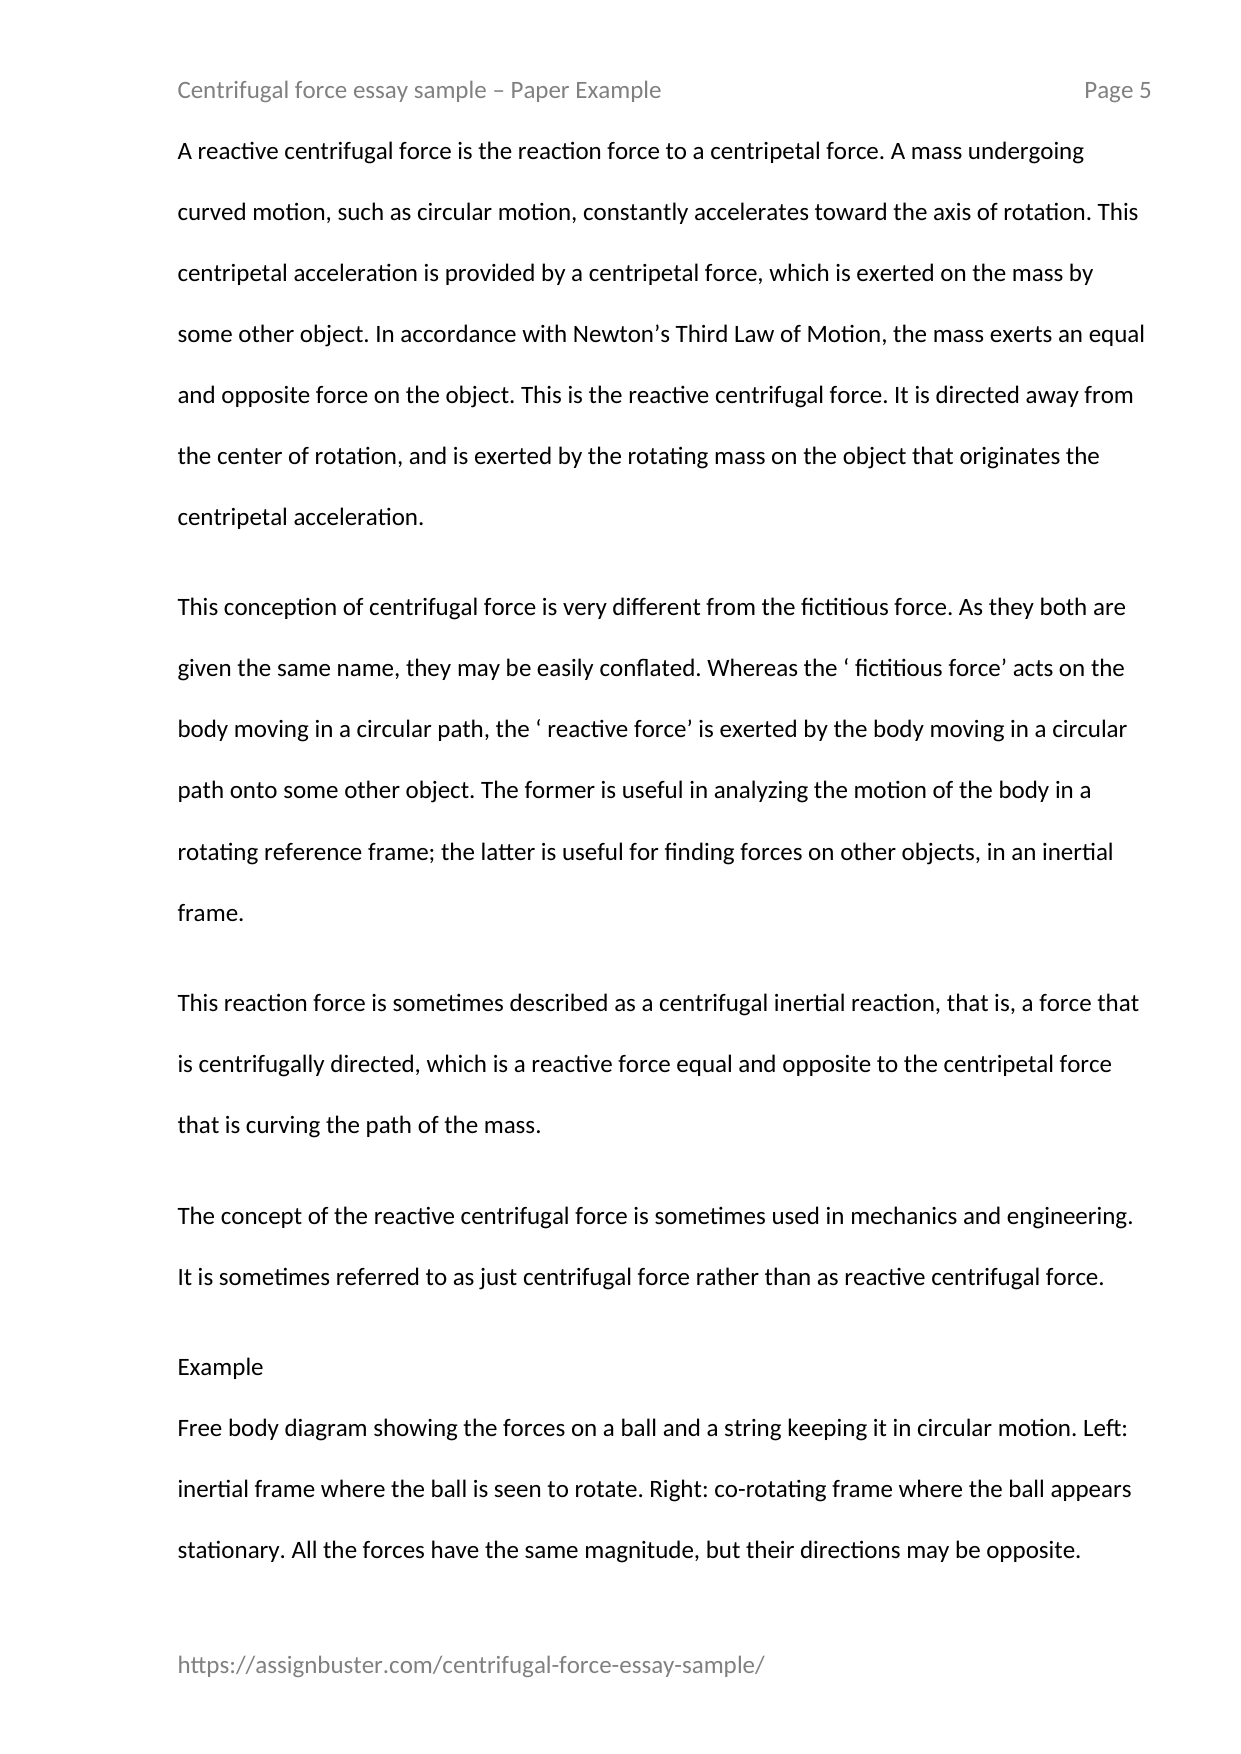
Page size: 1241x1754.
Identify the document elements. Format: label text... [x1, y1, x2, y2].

text A reactive centrifugal force is the reaction force to a centripetal force. A mass undergoing curved motion, such as circular motion, constantly accelerates toward the axis of rotation. This centripetal acceleration is provided by a centripetal force, which is exerted on the mass by some other object. In accordance with Newton’s Third Law of Motion, the mass exerts an equal and opposite force on the object. This is the reactive centrifugal force. It is directed away from the center of rotation, and is exerted by the rotating mass on the object that originates the centripetal acceleration. [177, 135, 1152, 532]
text Example Free body diagram showing the forces on a ball and a string keeping it in circular motion. Left: inertial frame where the ball is seen to rotate. Right: co-rotating frame where the ball appears stationary. All the forces have the same magnitude, but their directions may be opposite. [177, 1351, 1152, 1565]
text This reaction force is sometimes described as a centrifugal inertial reaction, that is, a force that is centrifugally directed, which is a reactive force equal and opposite to the centripetal force that is curving the path of the mass. [177, 987, 1152, 1140]
text This conception of centrifugal force is very different from the fictitious force. As they both are given the same name, they may be easily conflated. Whereas the ‘ fictitious force’ acts on the body moving in a circular path, the ‘ reactive force’ is exerted by the body moving in a circular path onto some other object. The former is useful in analyzing the motion of the body in a rotating reference frame; the latter is useful for finding forces on other objects, in an inertial frame. [177, 592, 1152, 927]
text The concept of the reactive centrifugal force is sometimes used in mechanics and engineering. It is sometimes referred to as just centrifugal force rather than as reactive centrifugal force. [177, 1200, 1152, 1291]
